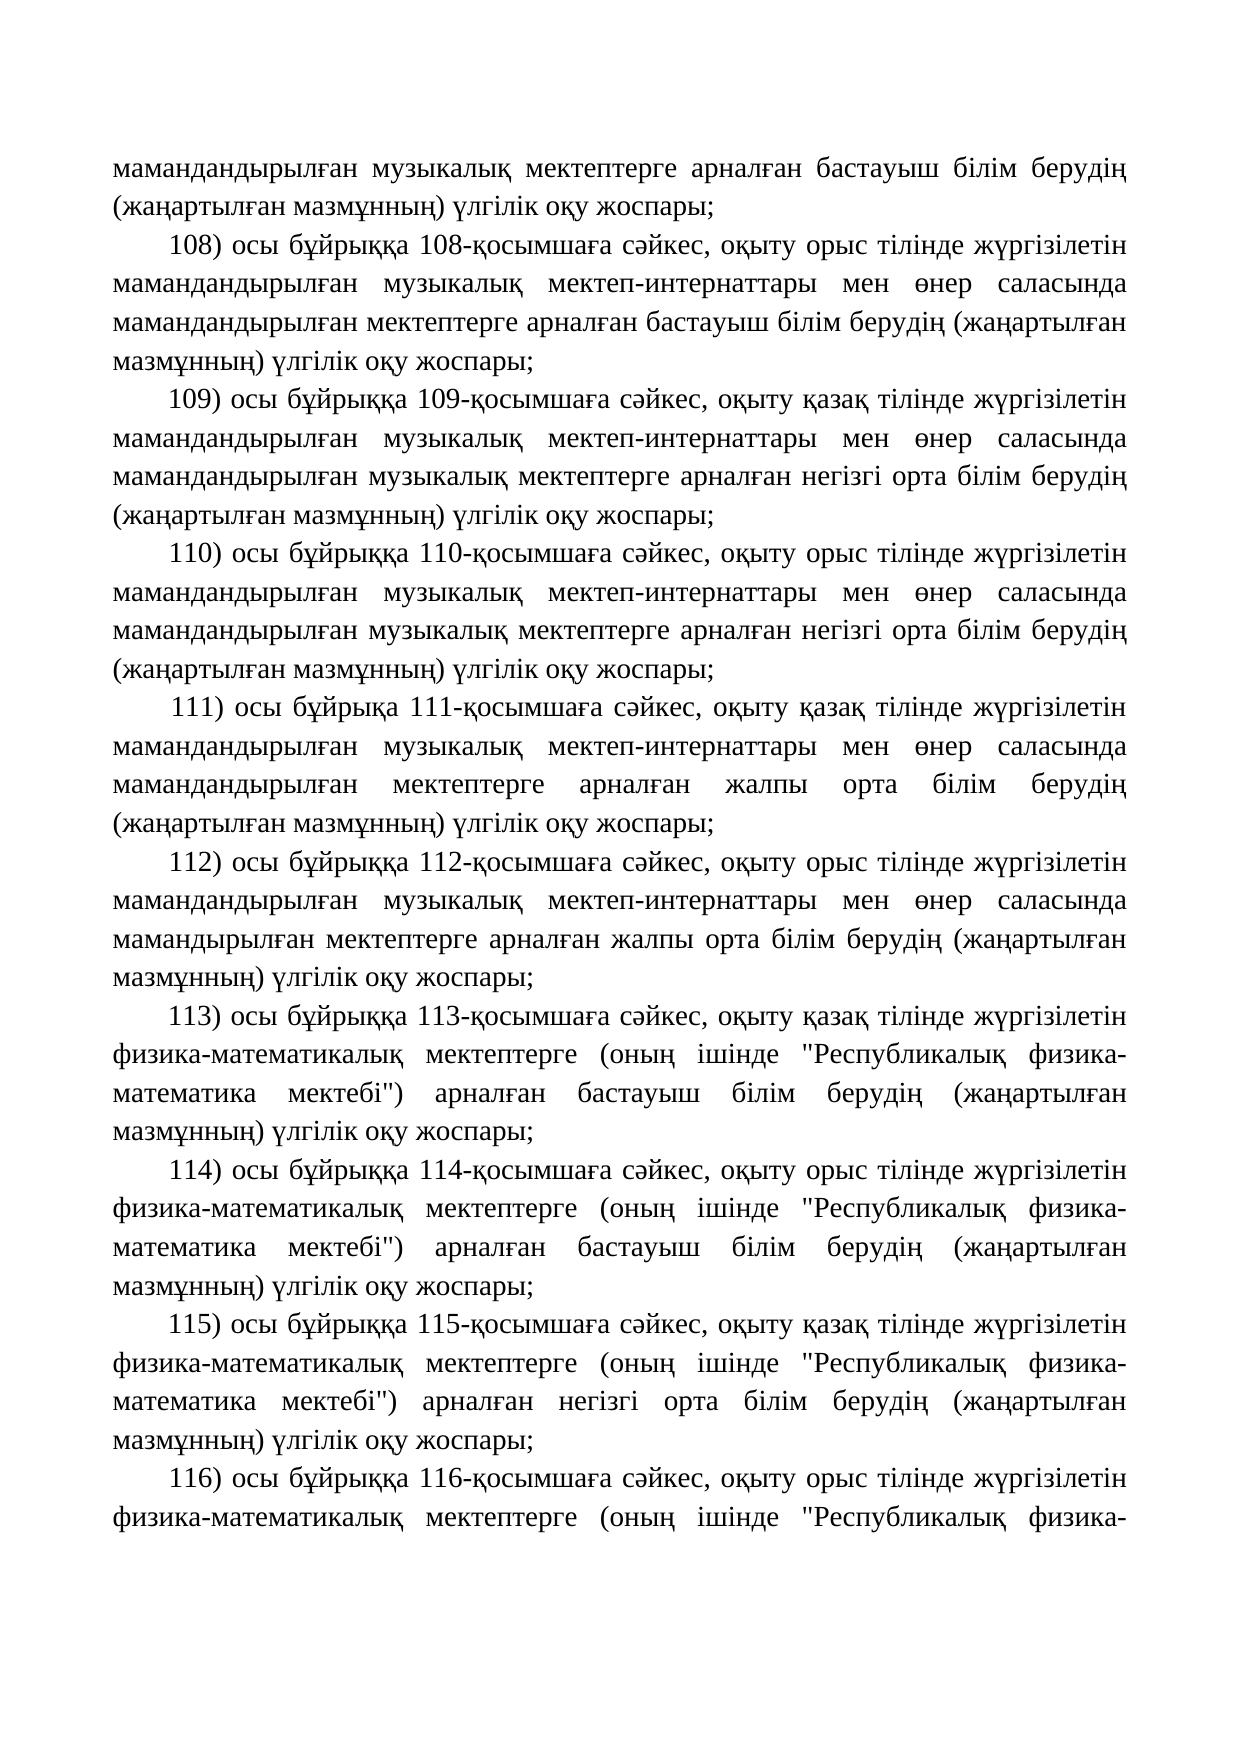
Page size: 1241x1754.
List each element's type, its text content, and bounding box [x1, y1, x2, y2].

text 112) осы бұйрыққа 112-қосымшаға сәйкес, оқыту орыс тілінде жүргізілетін мамандандырылған музыкалық мектеп-интернаттары мен өнер саласында мамандырылған мектептерге арналған жалпы орта білім берудің (жаңартылған мазмұнның) үлгілік оқу жоспары; [112, 844, 1128, 993]
text 113) осы бұйрыққа 113-қосымшаға сәйкес, оқыту қазақ тілінде жүргізілетін физика-математикалық мектептерге (оның ішінде "Республикалық физика-математика мектебі") арналған бастауыш білім берудің (жаңартылған мазмұнның) үлгілік оқу жоспары; [112, 998, 1128, 1147]
text 115) осы бұйрыққа 115-қосымшаға сәйкес, оқыту қазақ тілінде жүргізілетін физика-математикалық мектептерге (оның ішінде "Республикалық физика-математика мектебі") арналған негізгі орта білім берудің (жаңартылған мазмұнның) үлгілік оқу жоспары; [112, 1306, 1128, 1455]
text 110) осы бұйрыққа 110-қосымшаға сәйкес, оқыту орыс тілінде жүргізілетін мамандандырылған музыкалық мектеп-интернаттары мен өнер саласында мамандандырылған музыкалық мектептерге арналған негізгі орта білім берудің (жаңартылған мазмұнның) үлгілік оқу жоспары; [112, 535, 1128, 684]
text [112, 150, 1128, 222]
text 114) осы бұйрыққа 114-қосымшаға сәйкес, оқыту орыс тілінде жүргізілетін физика-математикалық мектептерге (оның ішінде "Республикалық физика-математика мектебі") арналған бастауыш білім берудің (жаңартылған мазмұнның) үлгілік оқу жоспары; [112, 1152, 1128, 1301]
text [112, 1460, 1128, 1532]
text 109) осы бұйрыққа 109-қосымшаға сәйкес, оқыту қазақ тілінде жүргізілетін мамандандырылған музыкалық мектеп-интернаттары мен өнер саласында мамандандырылған музыкалық мектептерге арналған негізгі орта білім берудің (жаңартылған мазмұнның) үлгілік оқу жоспары; [112, 381, 1128, 530]
text 108) осы бұйрыққа 108-қосымшаға сәйкес, оқыту орыс тілінде жүргізілетін мамандандырылған музыкалық мектеп-интернаттары мен өнер саласында мамандандырылған мектептерге арналған бастауыш білім берудің (жаңартылған мазмұнның) үлгілік оқу жоспары; [112, 227, 1128, 376]
text 111) осы бұйрықа 111-қосымшаға сәйкес, оқыту қазақ тілінде жүргізілетін мамандандырылған музыкалық мектеп-интернаттары мен өнер саласында мамандандырылған мектептерге арналған жалпы орта білім берудің (жаңартылған мазмұнның) үлгілік оқу жоспары; [112, 689, 1128, 839]
